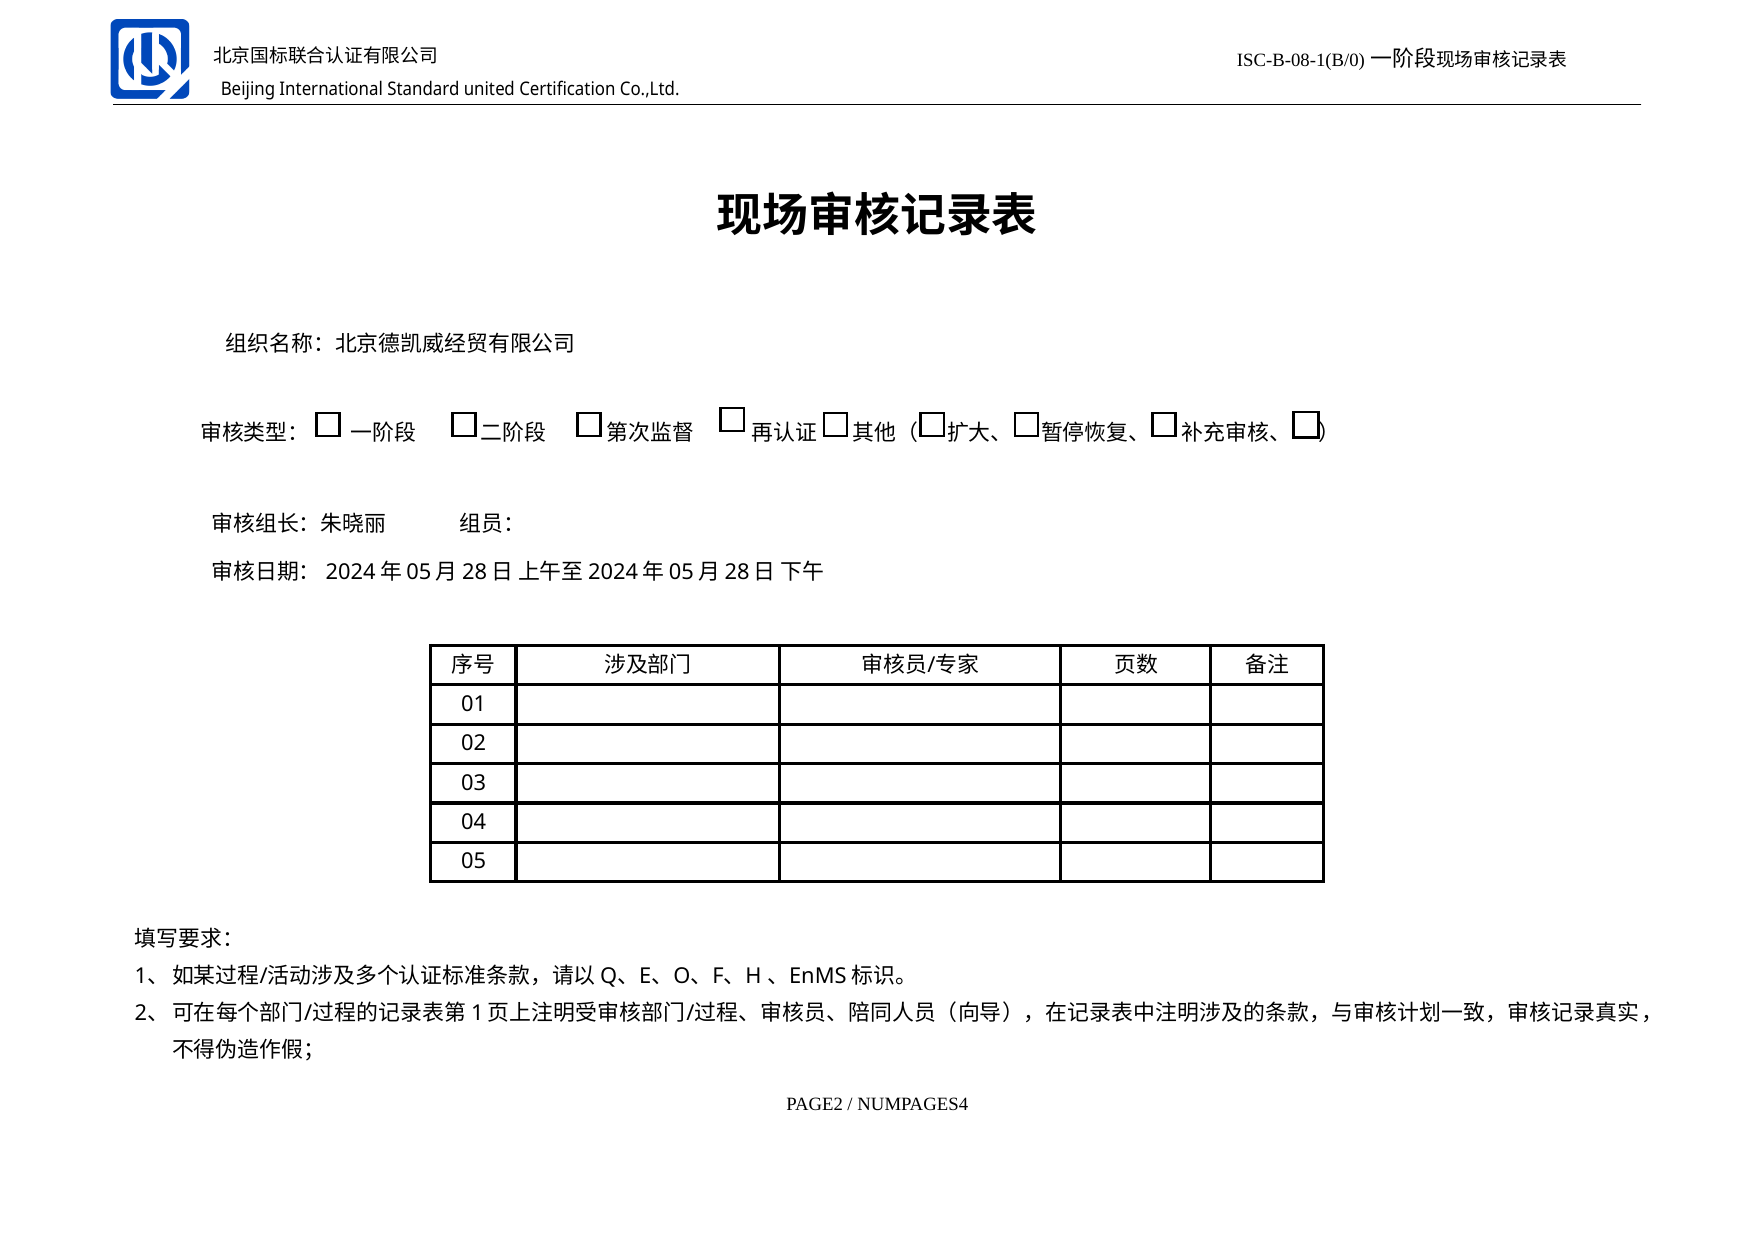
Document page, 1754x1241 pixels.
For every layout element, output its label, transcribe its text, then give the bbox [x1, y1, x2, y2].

table_cell [518, 805, 778, 841]
table_cell 04 [432, 805, 514, 841]
table_cell 01 [432, 686, 514, 723]
table_cell [781, 844, 1059, 880]
table_cell [518, 844, 778, 880]
table_cell 02 [432, 726, 514, 762]
table_cell [1062, 726, 1209, 762]
table_cell [1212, 765, 1322, 801]
table_cell [518, 686, 778, 723]
text 审核日期： 2024年05月28日 上午至2024年05月28日 下午 [112, 554, 1641, 587]
list 如某过程/活动涉及多个认证标准条款，请以Q、E、O、F、H 、EnMS标识。 [134, 957, 1641, 990]
table_cell [781, 686, 1059, 723]
table_cell [1212, 844, 1322, 880]
table_header 页数 [1062, 647, 1209, 683]
table_cell 05 [432, 844, 514, 880]
table_cell [1212, 805, 1322, 841]
table_cell [1212, 686, 1322, 723]
table_cell [1062, 805, 1209, 841]
text 组织名称：北京德凯威经贸有限公司 [112, 326, 1641, 358]
text 现场审核记录表 [112, 163, 1641, 261]
table_header 备注 [1212, 647, 1322, 683]
text 审核类型： 一阶段 二阶段 第次监督 再认证 其他（扩大、暂停恢复、补充审核、） [112, 399, 1641, 464]
table_cell [1062, 686, 1209, 723]
table_cell [1062, 844, 1209, 880]
table_cell [1212, 726, 1322, 762]
table_cell [781, 726, 1059, 762]
text 审核组长：朱晓丽 组员： [112, 506, 1641, 538]
table_cell [781, 765, 1059, 801]
table_cell [518, 726, 778, 762]
text 填写要求： [112, 920, 1641, 953]
table_header 序号 [432, 647, 514, 683]
table_cell [1062, 765, 1209, 801]
table_cell 03 [432, 765, 514, 801]
table_cell [781, 805, 1059, 841]
list 可在每个部门/过程的记录表第1页上注明受审核部门/过程、审核员、陪同人员（向导），在记录表中注明涉及的条款，与审核计划一致，审核记录真实，不得伪造作假； [134, 994, 1641, 1064]
table_header 审核员/专家 [781, 647, 1059, 683]
picture [110, 19, 190, 99]
table_cell [518, 765, 778, 801]
table_header 涉及部门 [518, 647, 778, 683]
